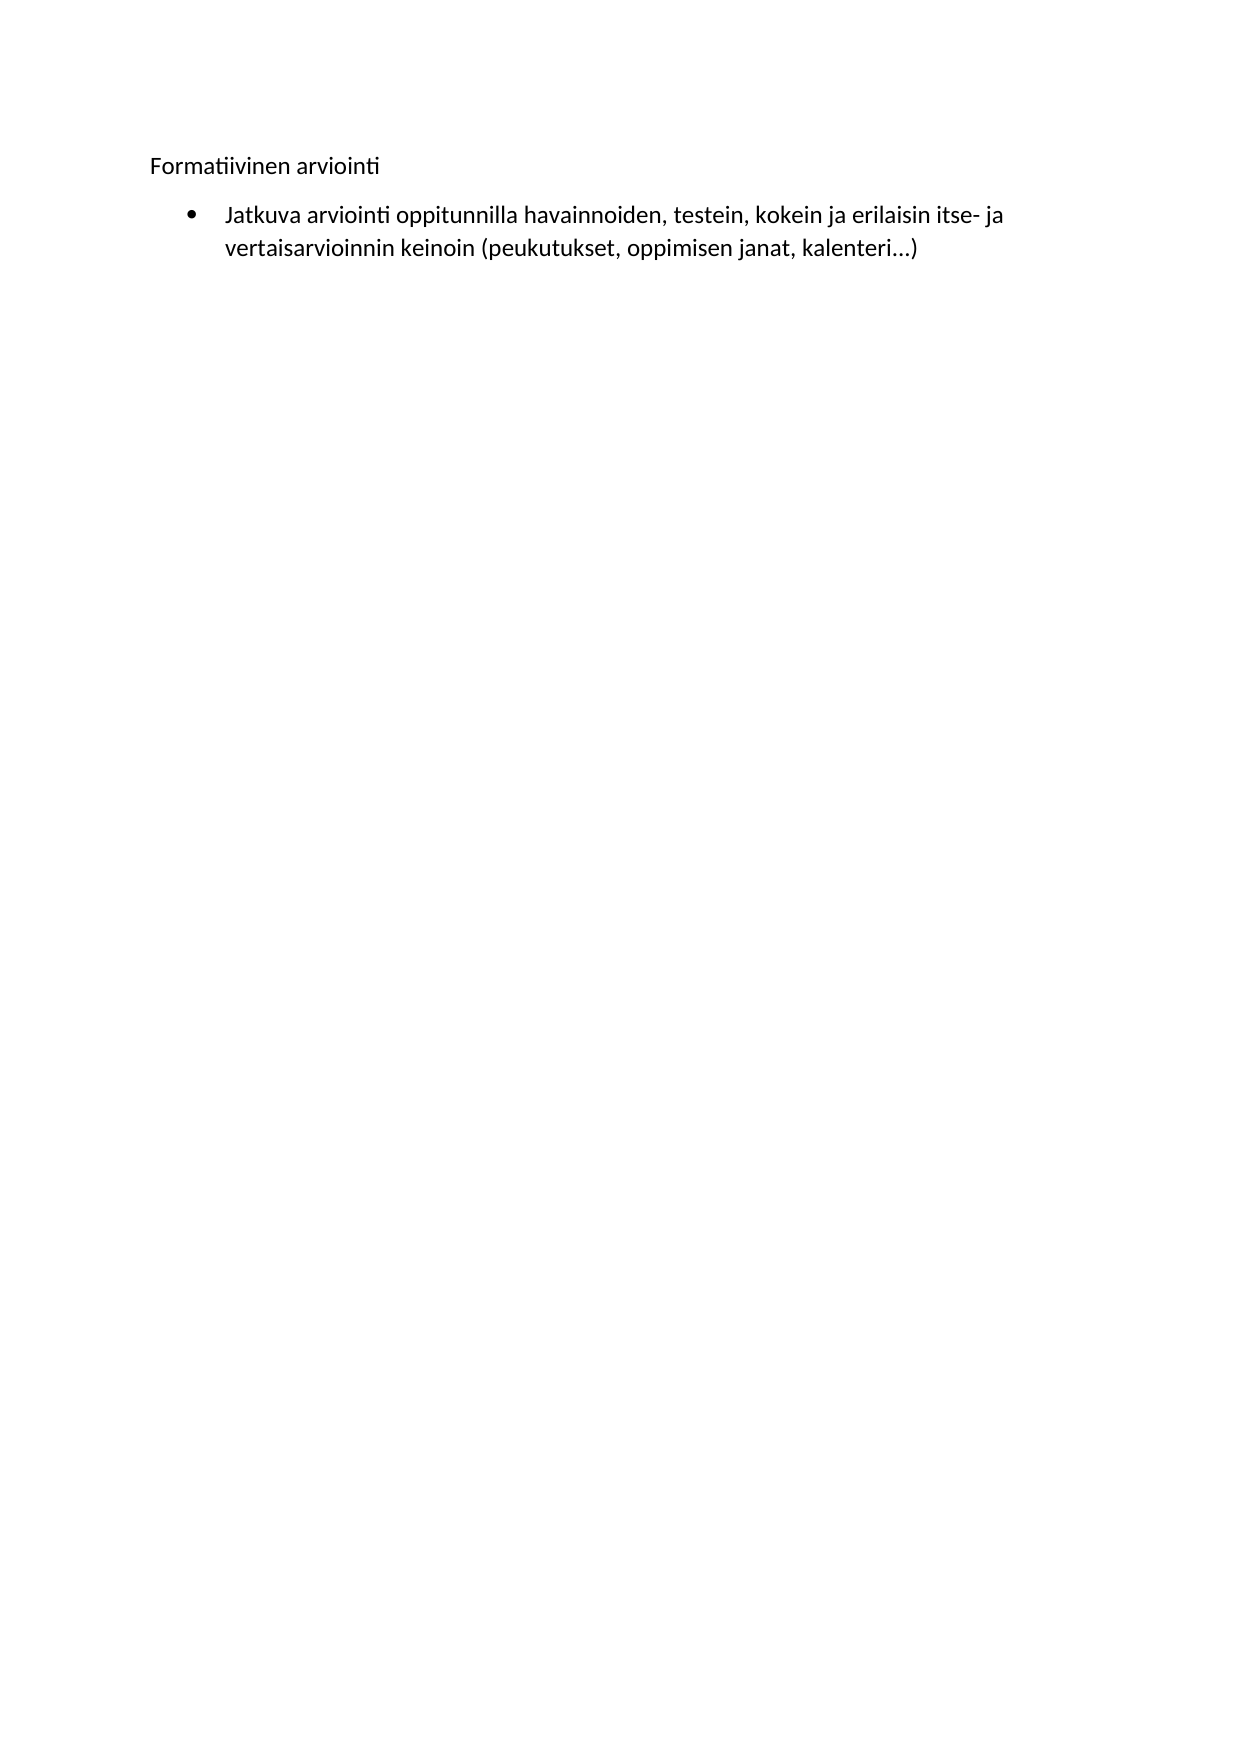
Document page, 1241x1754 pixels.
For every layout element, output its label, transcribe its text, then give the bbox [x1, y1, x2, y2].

list Jatkuva arviointi oppitunnilla havainnoiden, testein, kokein ja erilaisin itse- ja vertaisarvioinnin keinoin (peukutukset, oppimisen janat, kalenteri...) [187, 199, 1090, 263]
text Formatiivinen arviointi [150, 150, 1090, 181]
